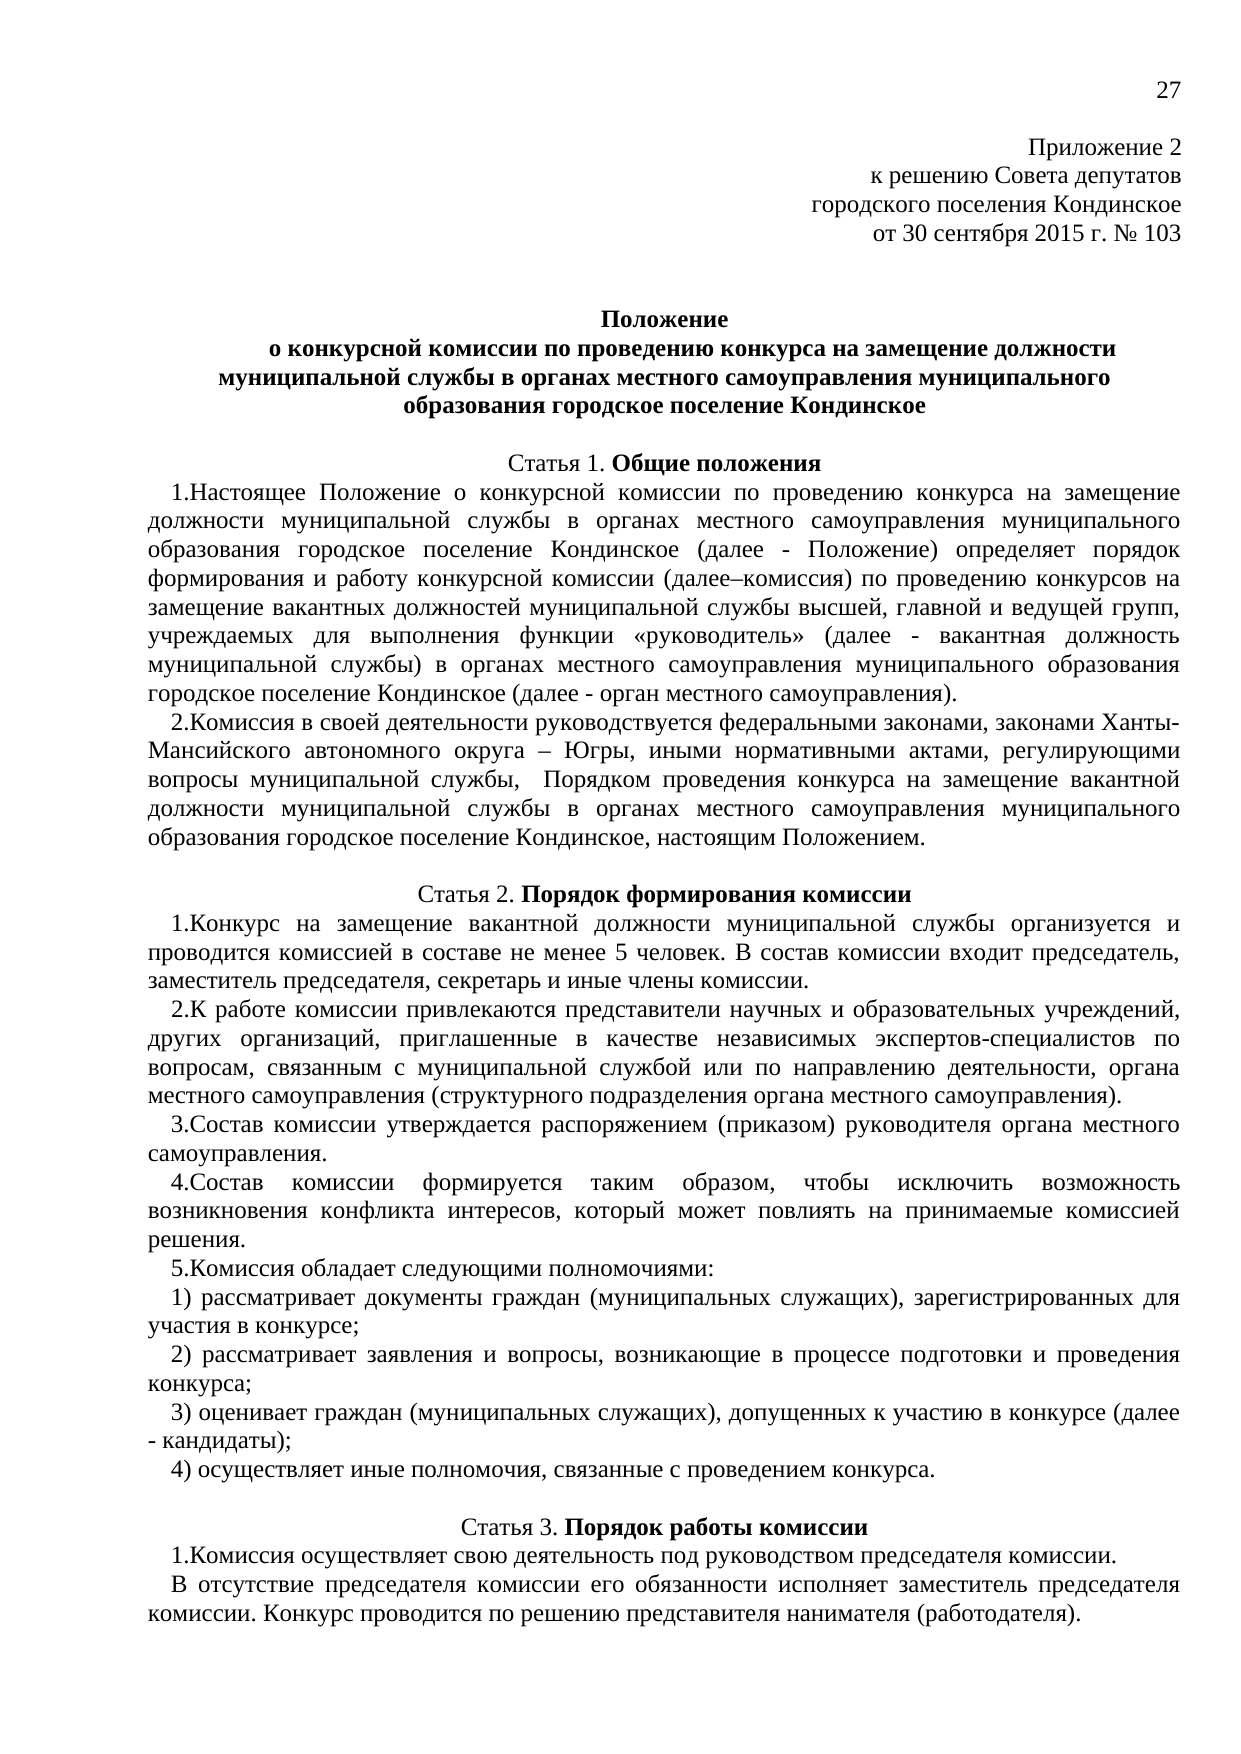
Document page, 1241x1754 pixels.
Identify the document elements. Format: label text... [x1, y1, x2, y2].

text Статья 2. Порядок формирования комиссии [148, 879, 1181, 908]
text городского поселения Кондинское [664, 189, 1182, 218]
text 2.Комиссия в своей деятельности руководствуется федеральными законами, законами Ханты-Мансийского автономного округа – Югры, иными нормативными актами, регулирующими вопросы муниципальной службы, Порядком проведения конкурса на замещение вакантной должности муниципальной службы в органах местного самоуправления муниципального образования городское поселение Кондинское, настоящим Положением. [148, 707, 1181, 851]
text 1) рассматривает документы граждан (муниципальных служащих), зарегистрированных для участия в конкурсе; [148, 1282, 1181, 1339]
text о конкурсной комиссии по проведению конкурса на замещение должности муниципальной службы в органах местного самоуправления муниципального образования городское поселение Кондинское [148, 333, 1181, 419]
text 3) оценивает граждан (муниципальных служащих), допущенных к участию в конкурсе (далее - кандидаты); [148, 1397, 1181, 1454]
text Положение [148, 304, 1181, 333]
text 3.Состав комиссии утверждается распоряжением (приказом) руководителя органа местного самоуправления. [148, 1109, 1181, 1167]
text 4.Состав комиссии формируется таким образом, чтобы исключить возможность возникновения конфликта интересов, который может повлиять на принимаемые комиссией решения. [148, 1167, 1181, 1253]
text 5.Комиссия обладает следующими полномочиями: [148, 1253, 1181, 1282]
text В отсутствие председателя комиссии его обязанности исполняет заместитель председателя комиссии. Конкурс проводится по решению представителя нанимателя (работодателя). [148, 1569, 1181, 1627]
text Приложение 2 [664, 132, 1182, 161]
text к решению Совета депутатов [664, 161, 1182, 189]
text Статья 3. Порядок работы комиссии [148, 1512, 1181, 1541]
text 1.Конкурс на замещение вакантной должности муниципальной службы организуется и проводится комиссией в составе не менее 5 человек. В состав комиссии входит председатель, заместитель председателя, секретарь и иные члены комиссии. [148, 908, 1181, 994]
text 1.Комиссия осуществляет свою деятельность под руководством председателя комиссии. [148, 1541, 1181, 1569]
text 2) рассматривает заявления и вопросы, возникающие в процессе подготовки и проведения конкурса; [148, 1339, 1181, 1397]
text Статья 1. Общие положения [148, 448, 1181, 477]
text 2.К работе комиссии привлекаются представители научных и образовательных учреждений, других организаций, приглашенные в качестве независимых экспертов-специалистов по вопросам, связанным с муниципальной службой или по направлению деятельности, органа местного самоуправления (структурного подразделения органа местного самоуправления). [148, 994, 1181, 1109]
text от 30 сентября 2015 г. № 103 [148, 218, 1181, 247]
text 1.Настоящее Положение о конкурсной комиссии по проведению конкурса на замещение должности муниципальной службы в органах местного самоуправления муниципального образования городское поселение Кондинское (далее - Положение) определяет порядок формирования и работу конкурсной комиссии (далее–комиссия) по проведению конкурсов на замещение вакантных должностей муниципальной службы высшей, главной и ведущей групп, учреждаемых для выполнения функции «руководитель» (далее - вакантная должность муниципальной службы) в органах местного самоуправления муниципального образования городское поселение Кондинское (далее - орган местного самоуправления). [148, 477, 1181, 707]
text 4) осуществляет иные полномочия, связанные с проведением конкурса. [148, 1454, 1181, 1483]
